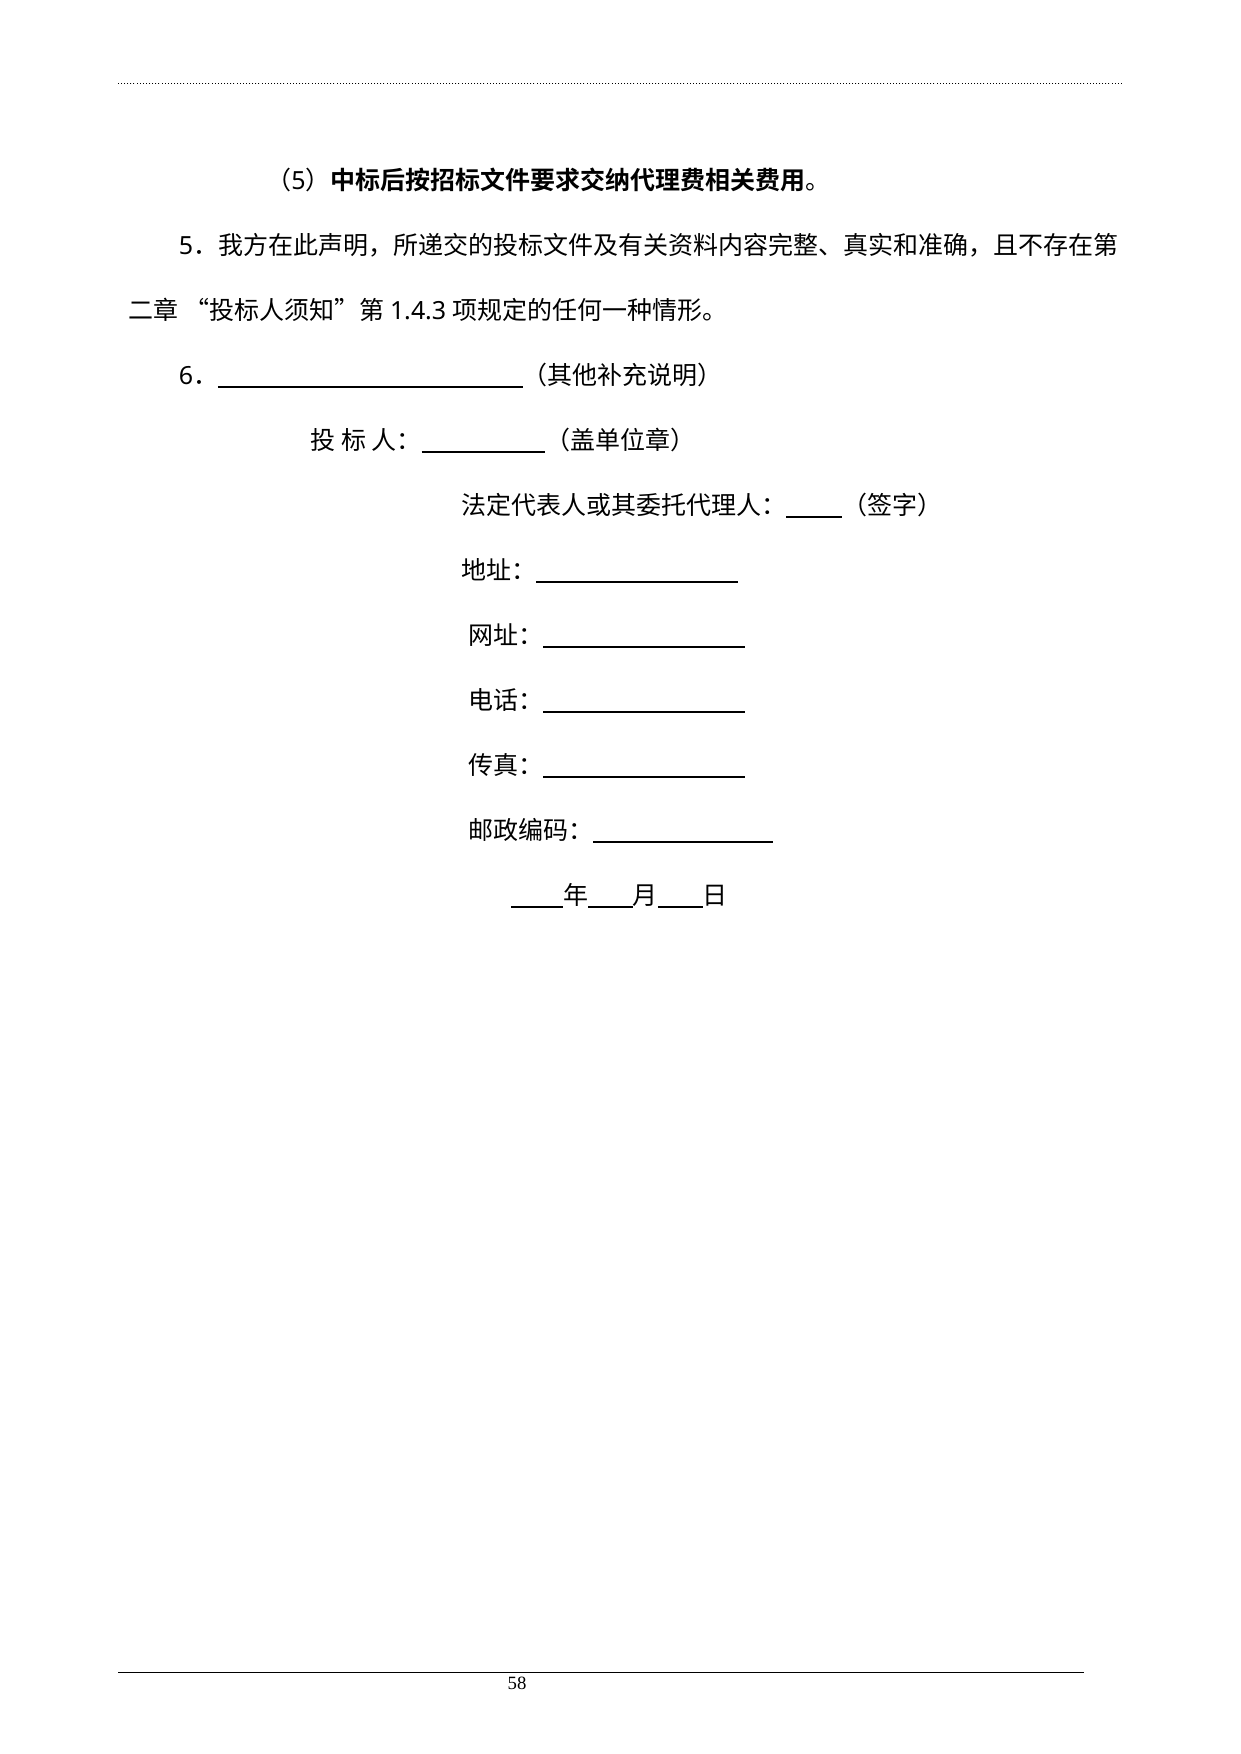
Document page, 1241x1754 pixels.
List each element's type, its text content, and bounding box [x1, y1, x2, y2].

text 年 月 日 [118, 861, 1097, 926]
text 电话： [118, 666, 1097, 731]
text 5．我方在此声明，所递交的投标文件及有关资料内容完整、真实和准确，且不存在第二章 “投标人须知”第 1.4.3 项规定的任何一种情形。 [128, 211, 1122, 341]
text 网址： [118, 601, 1097, 666]
text 邮政编码： [118, 796, 1097, 861]
text （5）中标后按招标文件要求交纳代理费相关费用。 [216, 146, 1122, 211]
text 地址： [118, 536, 1097, 601]
text 法定代表人或其委托代理人： （签字） [118, 471, 1122, 536]
text 6． （其他补充说明） [128, 341, 1122, 406]
text 传真： [118, 731, 1097, 796]
text 投 标 人： （盖单位章） [118, 406, 1122, 471]
